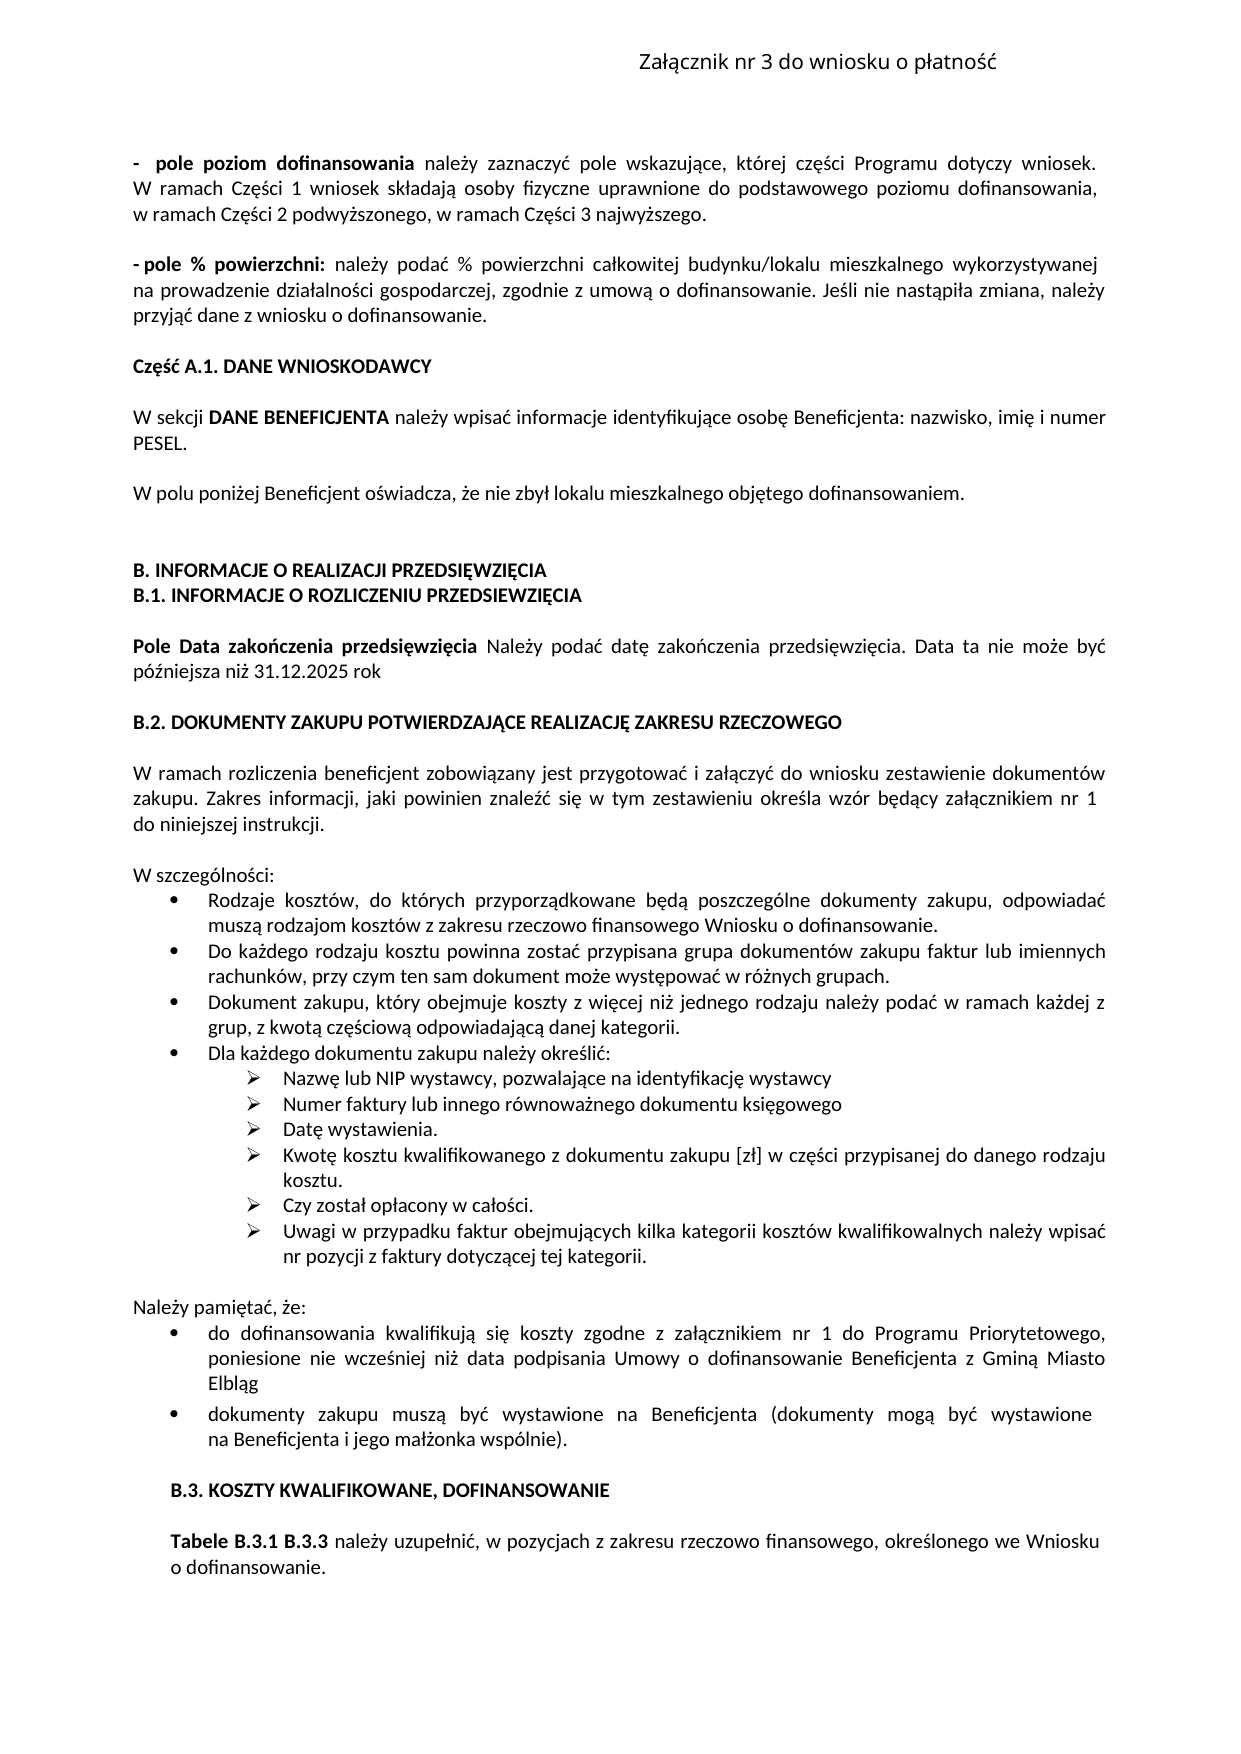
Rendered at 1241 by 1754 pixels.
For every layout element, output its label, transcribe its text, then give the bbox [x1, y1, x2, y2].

list Numer faktury lub innego równoważnego dokumentu księgowego [245, 1091, 1107, 1116]
list Dla każdego dokumentu zakupu należy określić: [170, 1040, 1107, 1065]
subtitle INFORMACJE O REALIZACJI PRZEDSIĘWZIĘCIA [133, 557, 1128, 582]
text Należy pamiętać, że: [133, 1294, 1107, 1320]
list dokumenty zakupu muszą być wystawione na Beneficjenta (dokumenty mogą być wystawione na Beneficjenta i jego małżonka wspólnie). [170, 1401, 1107, 1452]
subtitle DOKUMENTY ZAKUPU POTWIERDZAJĄCE REALIZACJĘ ZAKRESU RZECZOWEGO [133, 709, 1128, 734]
list Kwotę kosztu kwalifikowanego z dokumentu zakupu [zł] w części przypisanej do danego rodzaju kosztu. [245, 1142, 1107, 1193]
subtitle KOSZTY KWALIFIKOWANE, DOFINANSOWANIE [170, 1477, 1128, 1503]
list pole % powierzchni: należy podać % powierzchni całkowitej budynku/lokalu mieszkalnego wykorzystywanej na prowadzenie działalności gospodarczej, zgodnie z umową o dofinansowanie. Jeśli nie nastąpiła zmiana, należy przyjąć dane z wniosku o dofinansowanie. [133, 252, 1107, 328]
text W sekcji DANE BENEFICJENTA należy wpisać informacje identyfikujące osobę Beneficjenta: nazwisko, imię i numer PESEL. [133, 404, 1107, 455]
list Czy został opłacony w całości. [245, 1193, 1107, 1218]
list Dokument zakupu, który obejmuje koszty z więcej niż jednego rodzaju należy podać w ramach każdej z grup, z kwotą częściową odpowiadającą danej kategorii. [170, 989, 1107, 1040]
list Datę wystawienia. [245, 1116, 1107, 1142]
text W szczególności: [133, 862, 1107, 887]
list Rodzaje kosztów, do których przyporządkowane będą poszczególne dokumenty zakupu, odpowiadać muszą rodzajom kosztów z zakresu rzeczowo finansowego Wniosku o dofinansowanie. [170, 887, 1107, 938]
list Nazwę lub NIP wystawcy, pozwalające na identyfikację wystawcy [245, 1065, 1107, 1091]
text W ramach rozliczenia beneficjent zobowiązany jest przygotować i załączyć do wniosku zestawienie dokumentów zakupu. Zakres informacji, jaki powinien znaleźć się w tym zestawieniu określa wzór będący załącznikiem nr 1 do niniejszej instrukcji. [133, 760, 1107, 836]
list do dofinansowania kwalifikują się koszty zgodne z załącznikiem nr 1 do Programu Priorytetowego, poniesione nie wcześniej niż data podpisania Umowy o dofinansowanie Beneficjenta z Gminą Miasto Elbląg [170, 1320, 1107, 1396]
text Pole Data zakończenia przedsięwzięcia Należy podać datę zakończenia przedsięwzięcia. Data ta nie może być późniejsza niż 31.12.2025 rok [133, 633, 1107, 684]
text Tabele B.3.1 B.3.3 należy uzupełnić, w pozycjach z zakresu rzeczowo finansowego, określonego we Wniosku o dofinansowanie. [170, 1528, 1107, 1579]
subtitle Część A.1. DANE WNIOSKODAWCY [133, 353, 1107, 379]
list pole poziom dofinansowania należy zaznaczyć pole wskazujące, której części Programu dotyczy wniosek. W ramach Części 1 wniosek składają osoby fizyczne uprawnione do podstawowego poziomu dofinansowania, w ramach Części 2 podwyższonego, w ramach Części 3 najwyższego. [133, 150, 1107, 226]
list Do każdego rodzaju kosztu powinna zostać przypisana grupa dokumentów zakupu faktur lub imiennych rachunków, przy czym ten sam dokument może występować w różnych grupach. [170, 938, 1107, 989]
list INFORMACJE O ROZLICZENIU PRZEDSIEWZIĘCIA [133, 582, 1128, 608]
list Uwagi w przypadku faktur obejmujących kilka kategorii kosztów kwalifikowalnych należy wpisać nr pozycji z faktury dotyczącej tej kategorii. [245, 1218, 1107, 1269]
text W polu poniżej Beneficjent oświadcza, że nie zbył lokalu mieszkalnego objętego dofinansowaniem. [133, 481, 1107, 506]
